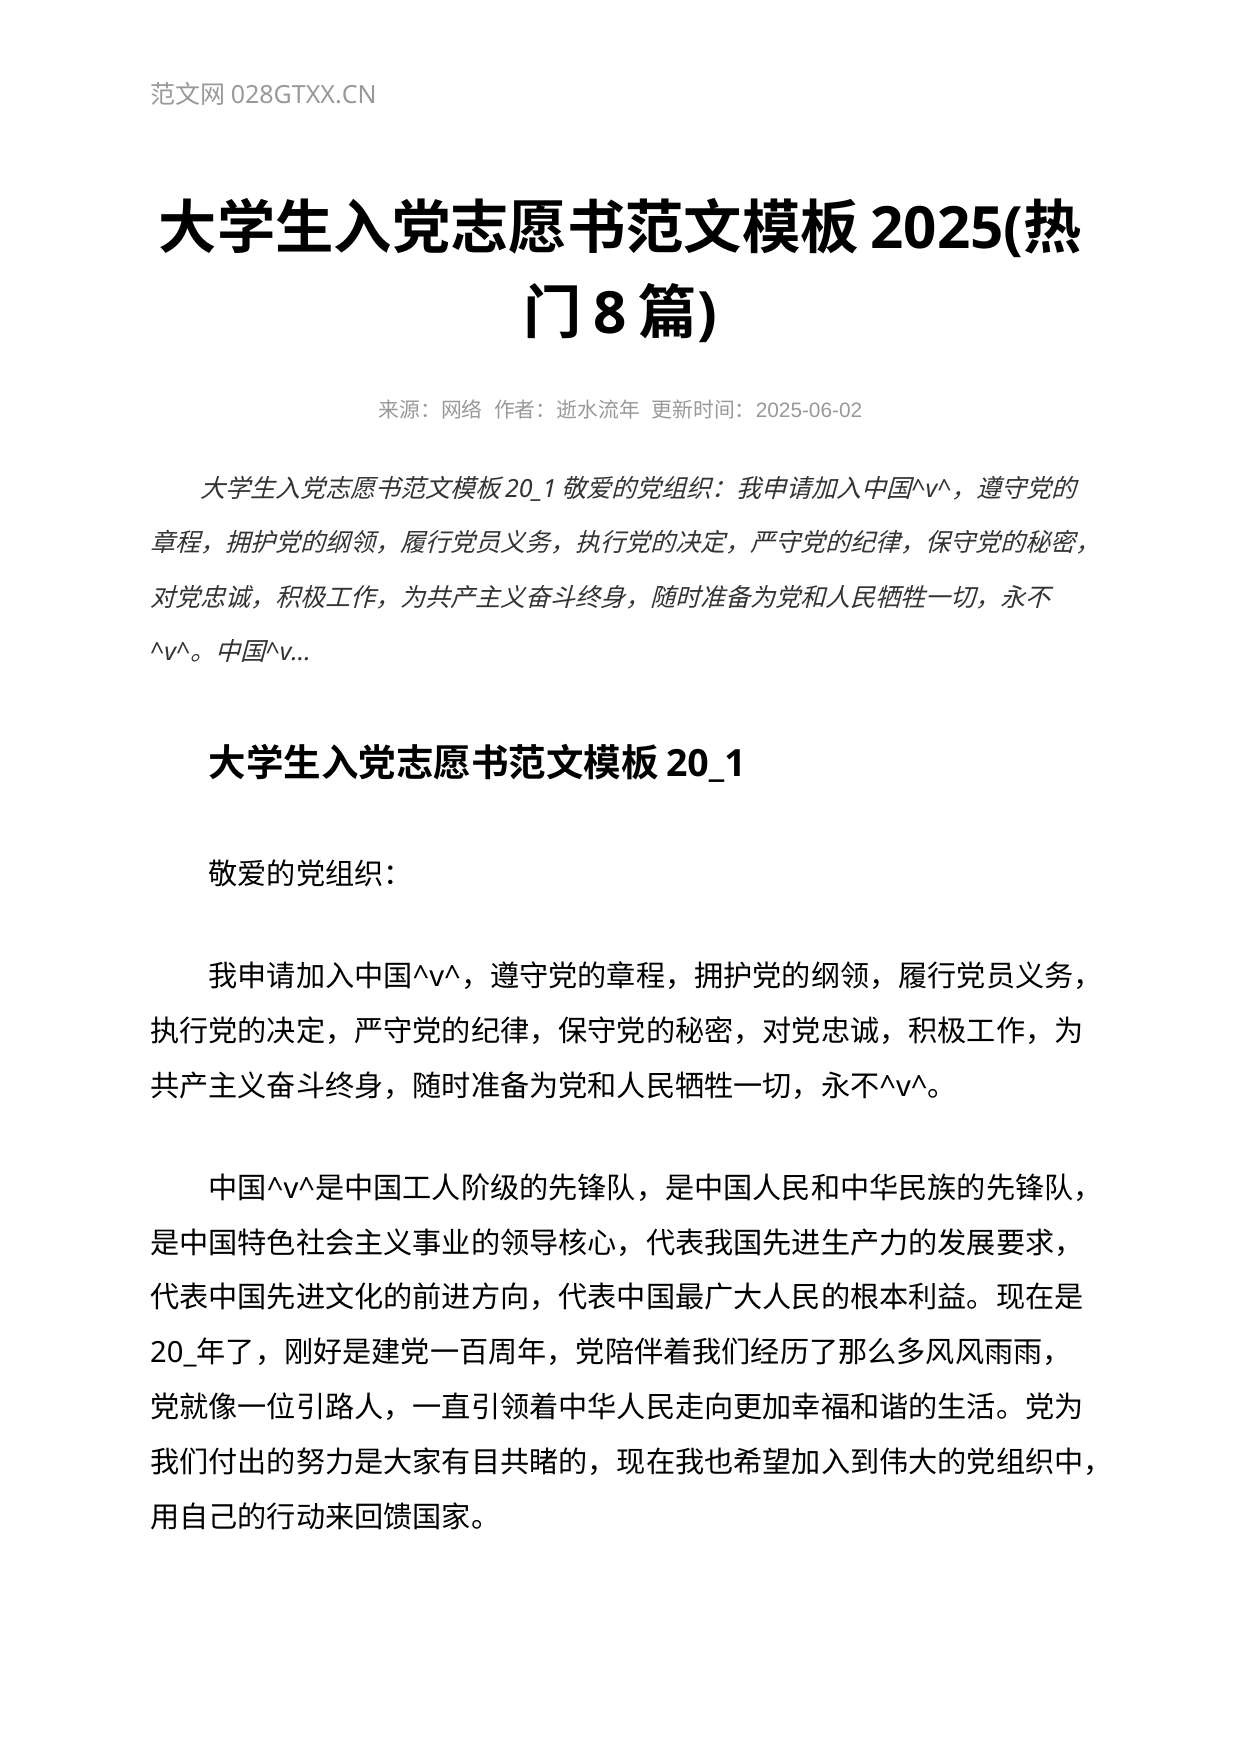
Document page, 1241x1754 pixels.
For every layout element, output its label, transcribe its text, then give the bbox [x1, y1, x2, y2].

text 大学生入党志愿书范文模板20_1 [150, 733, 1090, 787]
text 来源：网络 作者：逝水流年 更新时间：2025-06-02 [150, 398, 1090, 422]
subtitle 大学生入党志愿书范文模板2025(热门8篇) [150, 181, 1090, 351]
text 中国^v^是中国工人阶级的先锋队，是中国人民和中华民族的先锋队，是中国特色社会主义事业的领导核心，代表我国先进生产力的发展要求，代表中国先进文化的前进方向，代表中国最广大人民的根本利益。现在是20_年了，刚好是建党一百周年，党陪伴着我们经历了那么多风风雨雨，党就像一位引路人，一直引领着中华人民走向更加幸福和谐的生活。党为我们付出的努力是大家有目共睹的，现在我也希望加入到伟大的党组织中，用自己的行动来回馈国家。 [150, 1164, 1090, 1536]
text 大学生入党志愿书范文模板20_1敬爱的党组织：我申请加入中国^v^，遵守党的章程，拥护党的纲领，履行党员义务，执行党的决定，严守党的纪律，保守党的秘密，对党忠诚，积极工作，为共产主义奋斗终身，随时准备为党和人民牺牲一切，永不^v^。中国^v... [150, 468, 1090, 668]
text 我申请加入中国^v^，遵守党的章程，拥护党的纲领，履行党员义务，执行党的决定，严守党的纪律，保守党的秘密，对党忠诚，积极工作，为共产主义奋斗终身，随时准备为党和人民牺牲一切，永不^v^。 [150, 952, 1090, 1104]
text 敬爱的党组织： [150, 851, 1090, 893]
